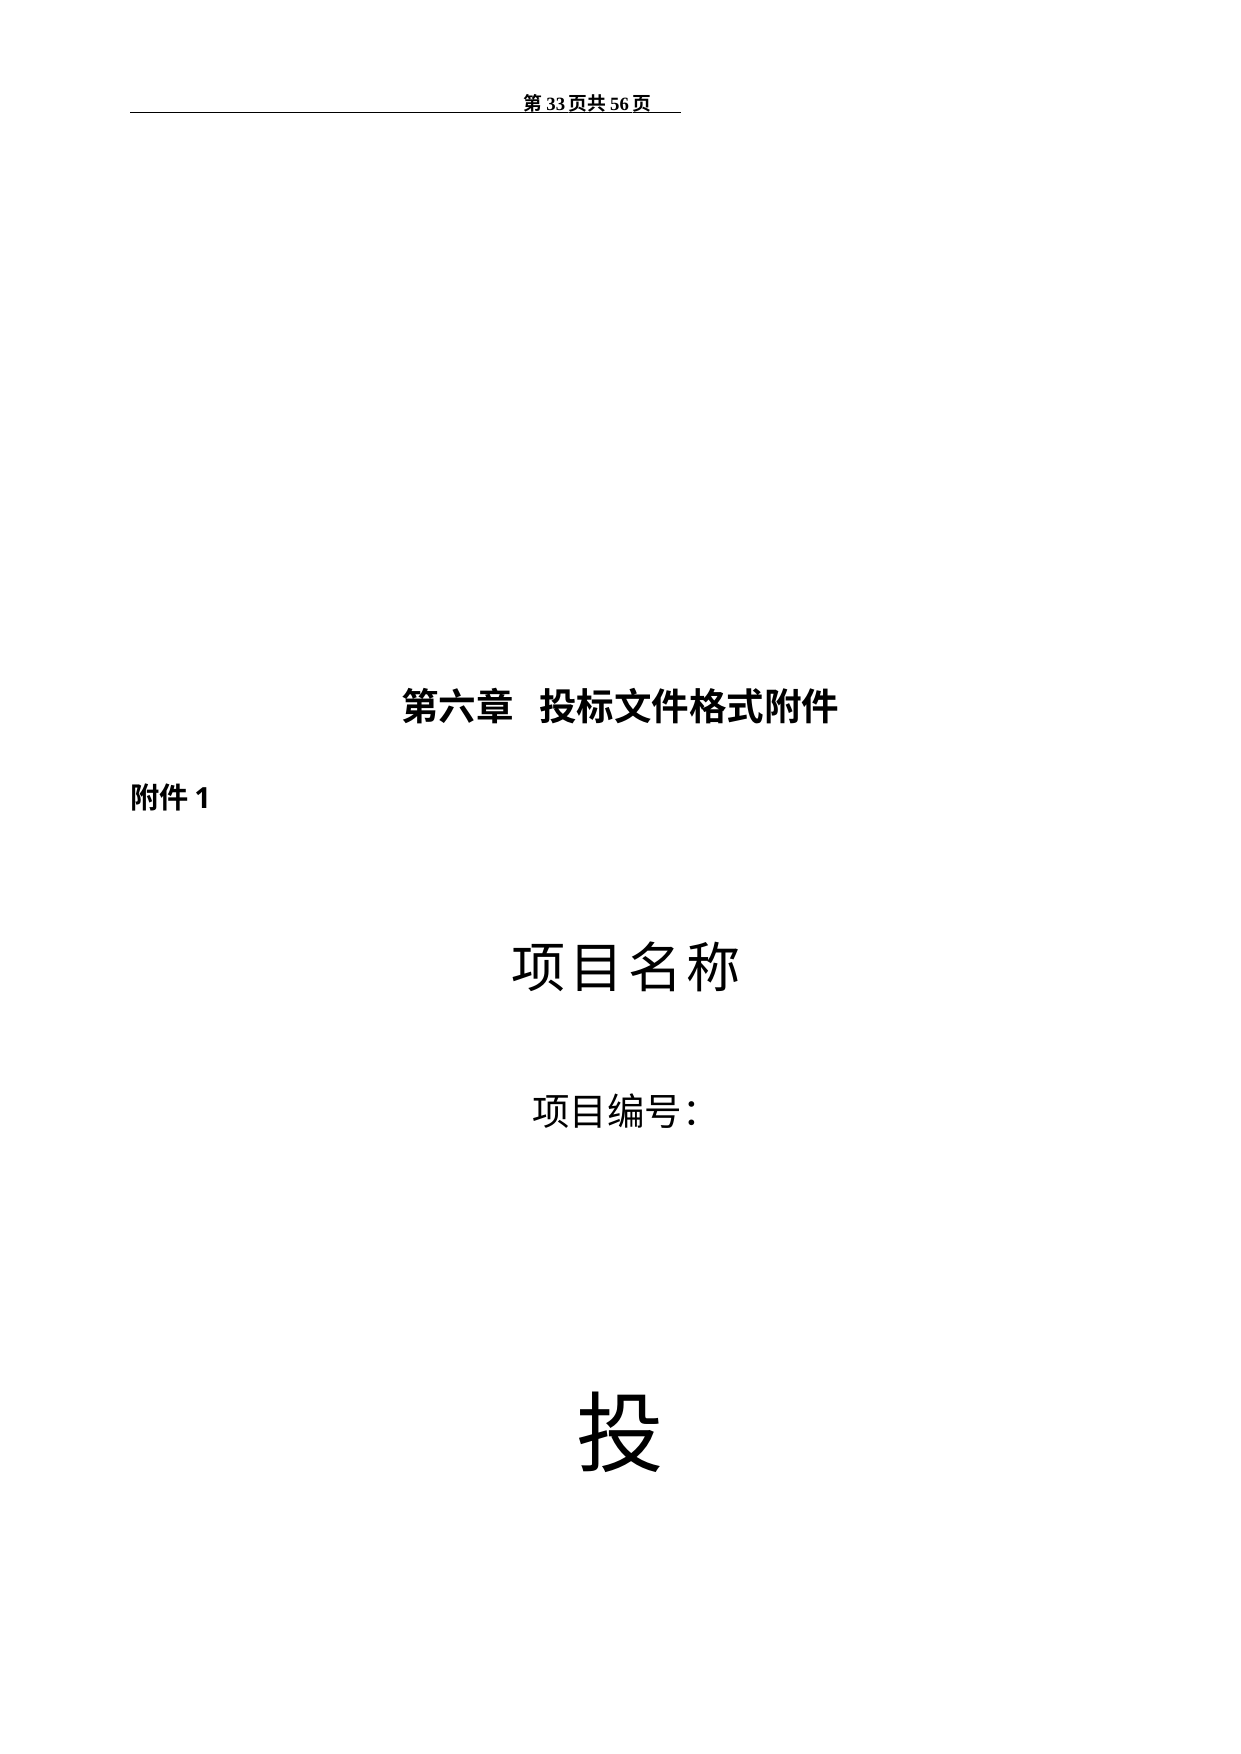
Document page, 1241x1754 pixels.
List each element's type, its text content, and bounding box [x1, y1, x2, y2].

text 项目编号： [130, 1077, 1122, 1142]
text 附件1 [130, 764, 1110, 829]
text 投 [130, 1362, 1110, 1492]
text 第六章 投标文件格式附件 [130, 672, 1110, 737]
text 项目名称 [130, 915, 1122, 1013]
